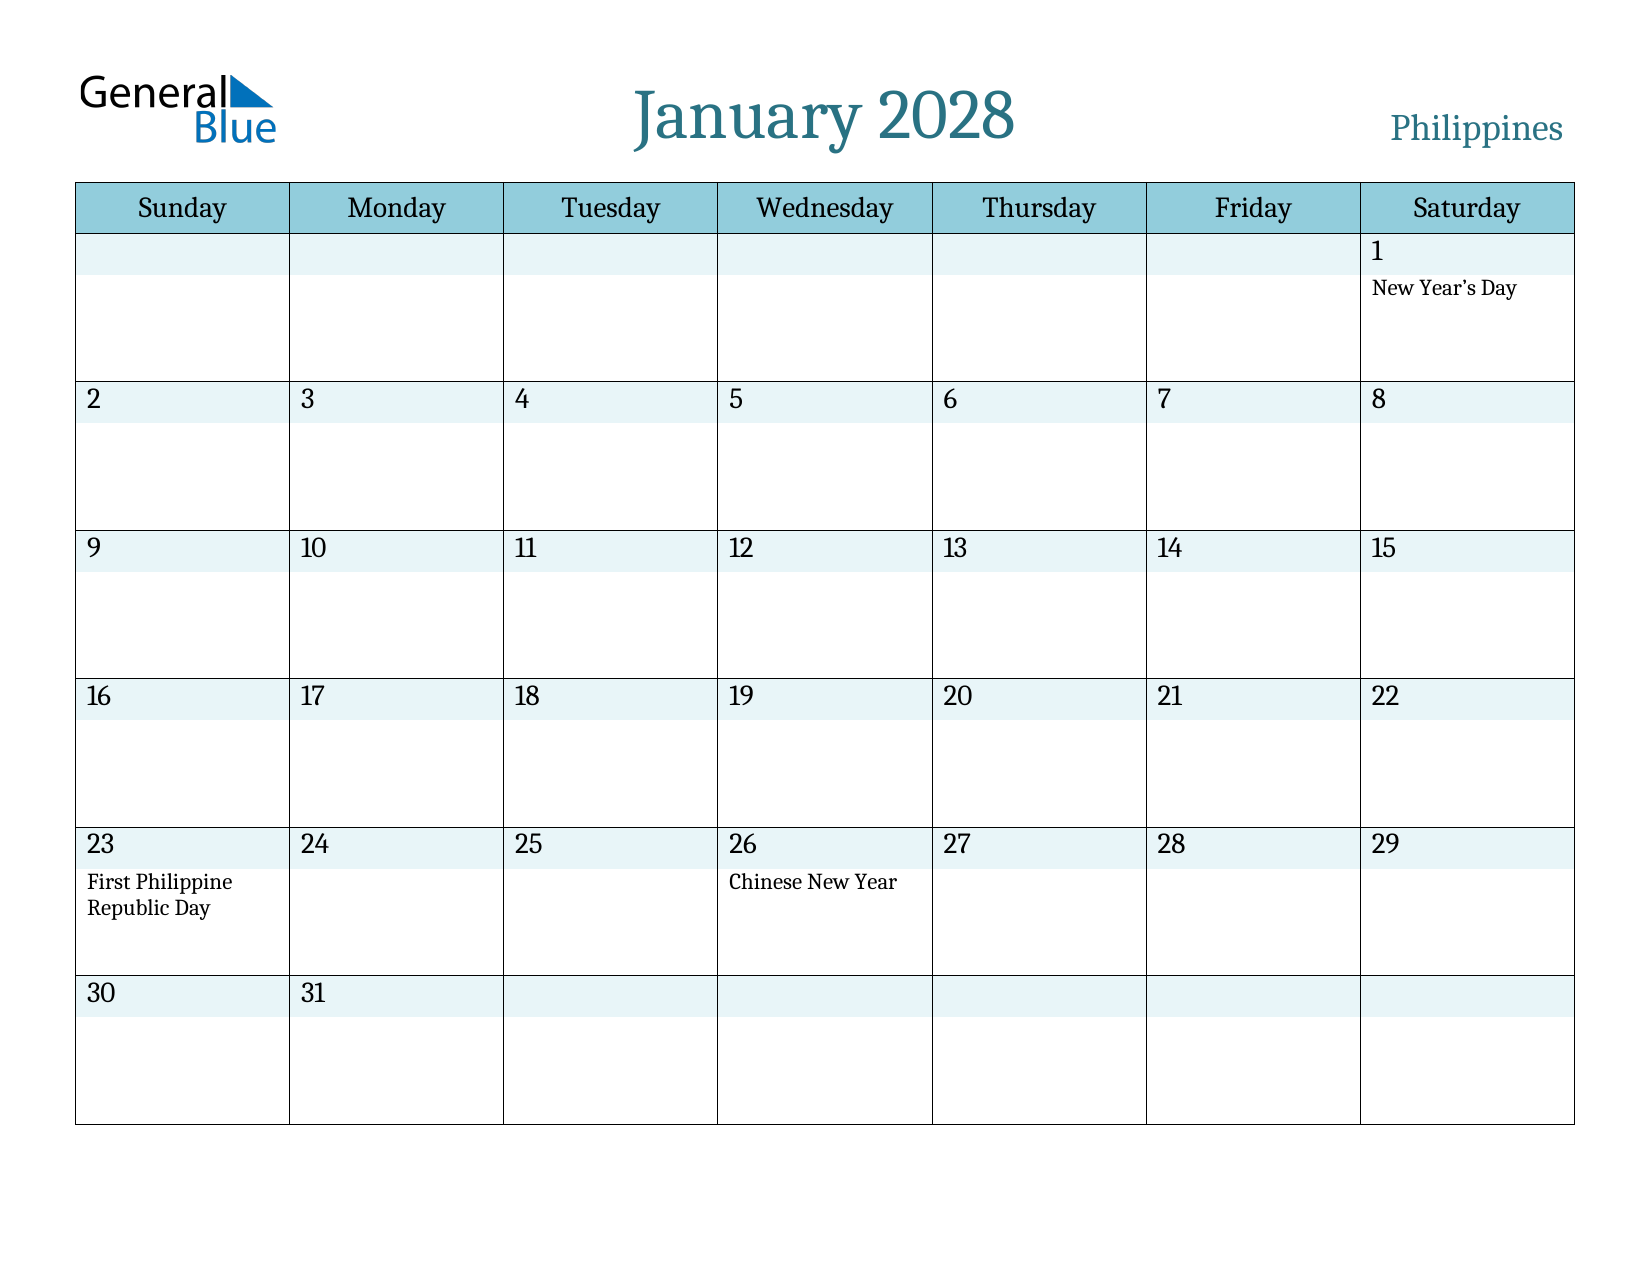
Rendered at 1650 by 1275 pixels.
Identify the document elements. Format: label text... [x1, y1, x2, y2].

table_cell [1147, 869, 1360, 975]
table_cell 17 [290, 679, 503, 720]
table_cell [76, 423, 289, 530]
table_cell [290, 275, 503, 381]
table_cell 15 [1361, 531, 1574, 572]
table_cell [1147, 572, 1360, 678]
table_cell [933, 423, 1146, 530]
table_cell [76, 234, 289, 275]
table_cell [504, 572, 717, 678]
table_cell 14 [1147, 531, 1360, 572]
table_cell 1 [1361, 234, 1574, 275]
table_cell [933, 976, 1146, 1017]
table_cell 10 [290, 531, 503, 572]
table_cell 28 [1147, 828, 1360, 869]
table_cell 6 [933, 382, 1146, 423]
table_cell 26 [718, 828, 932, 869]
table_cell [504, 869, 717, 975]
table_cell [504, 720, 717, 827]
table_cell [1147, 976, 1360, 1017]
table_cell [718, 423, 932, 530]
table_cell [504, 1017, 717, 1123]
table_cell 3 [290, 382, 503, 423]
table_cell [504, 234, 717, 275]
table_cell [933, 572, 1146, 678]
table_cell [290, 1017, 503, 1123]
table_cell 11 [504, 531, 717, 572]
table_cell [1147, 234, 1360, 275]
table_cell 4 [504, 382, 717, 423]
table_cell New Year’s Day [1361, 275, 1574, 381]
table_cell [933, 869, 1146, 975]
table_cell 2 [76, 382, 289, 423]
table_cell [1361, 976, 1574, 1017]
table_header January 2028 [504, 75, 1146, 182]
table_cell [718, 275, 932, 381]
table_cell 24 [290, 828, 503, 869]
table_cell [1147, 275, 1360, 381]
table_cell [1361, 423, 1574, 530]
table_cell 13 [933, 531, 1146, 572]
table_cell 7 [1147, 382, 1360, 423]
table_cell [290, 869, 503, 975]
table_cell 16 [76, 679, 289, 720]
table_cell [290, 720, 503, 827]
table_cell 18 [504, 679, 717, 720]
table_cell [76, 572, 289, 678]
table_cell 5 [718, 382, 932, 423]
table_cell [76, 1017, 289, 1123]
table_cell [1361, 1017, 1574, 1123]
table_cell [290, 234, 503, 275]
table_cell [933, 1017, 1146, 1123]
table_cell 21 [1147, 679, 1360, 720]
table_cell 20 [933, 679, 1146, 720]
table_cell Sunday [76, 183, 289, 233]
table_cell [76, 720, 289, 827]
table_cell Wednesday [718, 183, 932, 233]
table_cell [290, 572, 503, 678]
table_cell 25 [504, 828, 717, 869]
table_cell [1147, 720, 1360, 827]
table_cell 31 [290, 976, 503, 1017]
table_cell [1147, 1017, 1360, 1123]
table_header Philippines [1146, 75, 1574, 182]
table_cell [76, 275, 289, 381]
table_cell 27 [933, 828, 1146, 869]
table_cell 19 [718, 679, 932, 720]
table_cell Friday [1147, 183, 1360, 233]
table_cell Saturday [1361, 183, 1574, 233]
table_cell [933, 234, 1146, 275]
table_cell [1361, 572, 1574, 678]
table_cell Tuesday [504, 183, 717, 233]
table_cell 12 [718, 531, 932, 572]
table_cell [718, 976, 932, 1017]
table_cell [504, 275, 717, 381]
table_cell [718, 234, 932, 275]
table_cell [933, 275, 1146, 381]
table_cell 29 [1361, 828, 1574, 869]
table_cell 30 [76, 976, 289, 1017]
table_cell [718, 720, 932, 827]
table_cell [933, 720, 1146, 827]
picture [80, 75, 276, 143]
table_cell 9 [76, 531, 289, 572]
table_cell 22 [1361, 679, 1574, 720]
table_cell [290, 423, 503, 530]
table_cell [1361, 720, 1574, 827]
table_cell First Philippine Republic Day [76, 869, 289, 975]
table_cell [1361, 869, 1574, 975]
table_cell Monday [290, 183, 503, 233]
table_cell [1147, 423, 1360, 530]
table_cell Chinese New Year [718, 869, 932, 975]
table_cell [504, 423, 717, 530]
table_cell [718, 572, 932, 678]
table_cell 23 [76, 828, 289, 869]
table_cell [504, 976, 717, 1017]
table_cell Thursday [933, 183, 1146, 233]
table_cell [718, 1017, 932, 1123]
table_header [76, 75, 503, 182]
table_cell 8 [1361, 382, 1574, 423]
